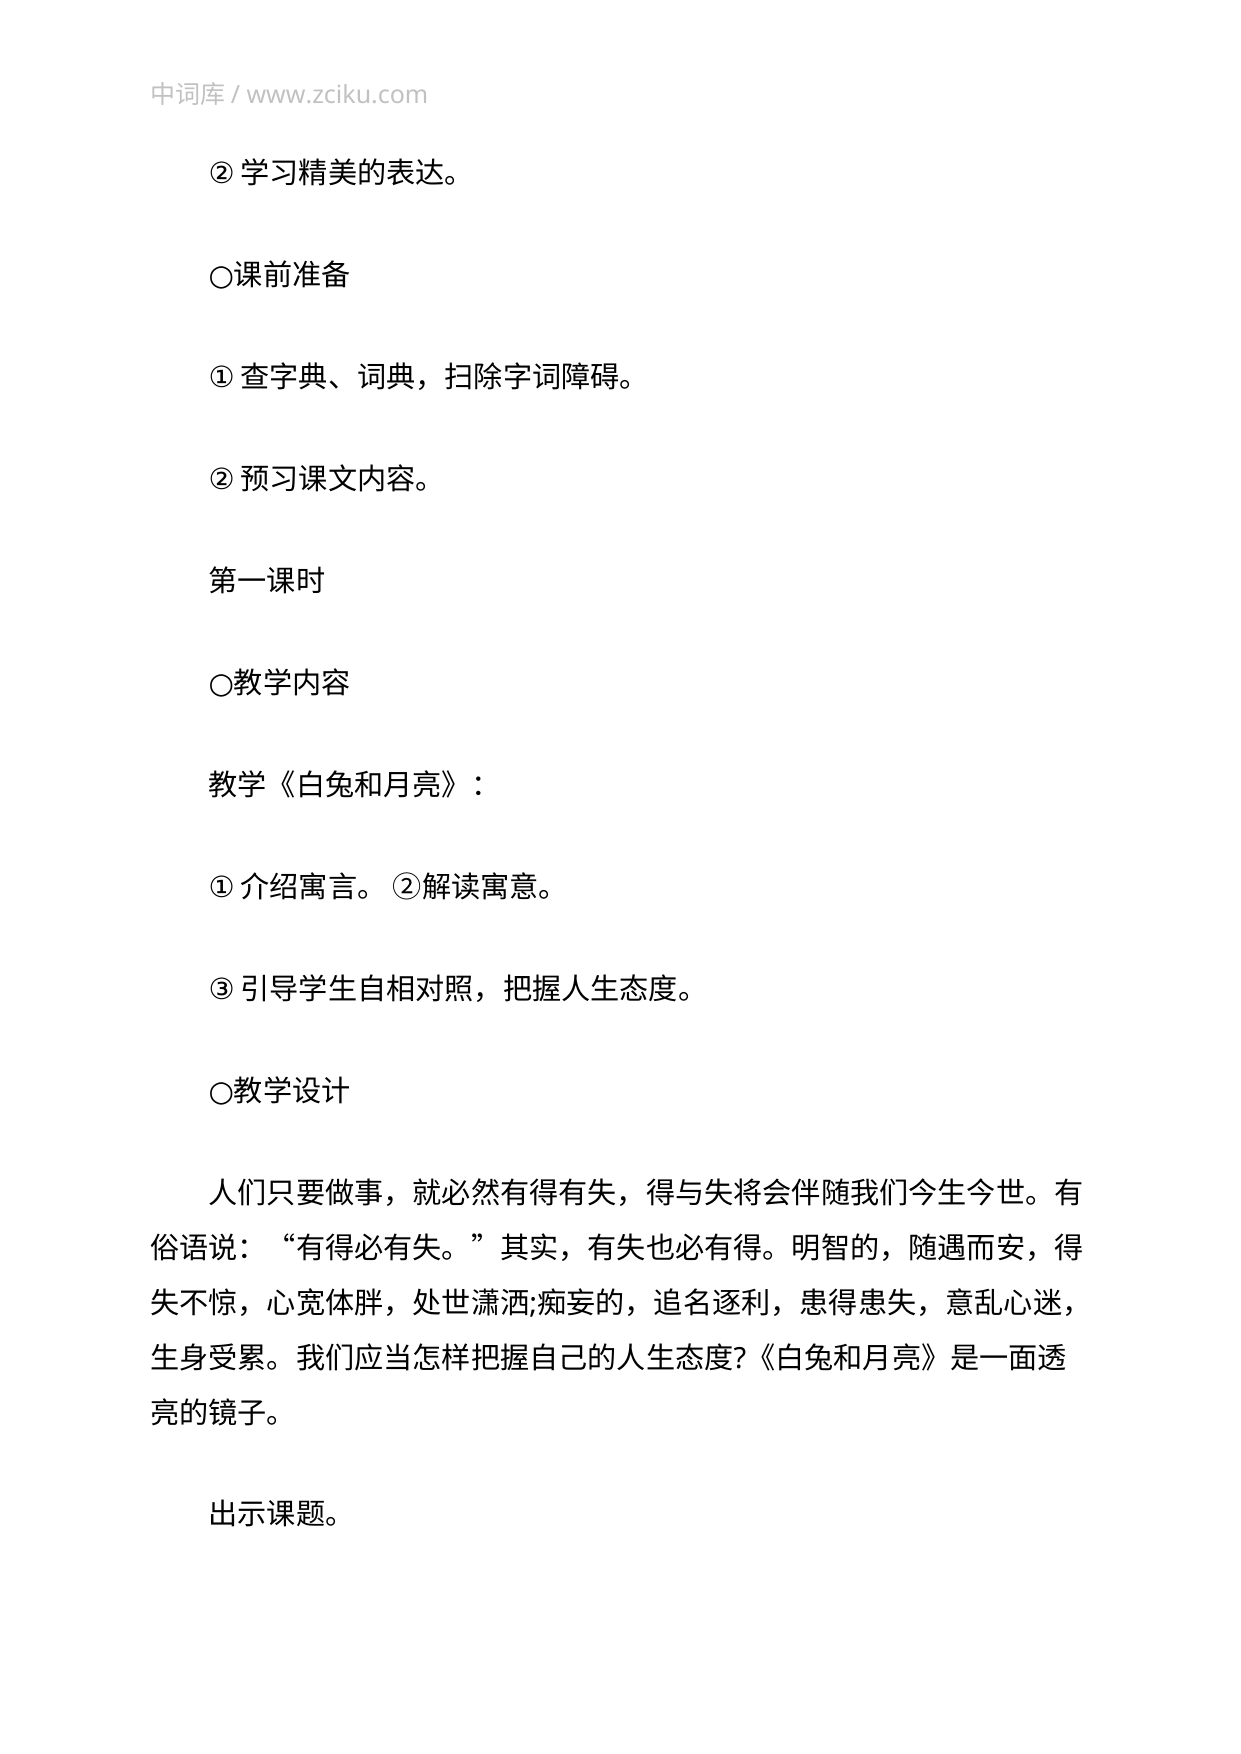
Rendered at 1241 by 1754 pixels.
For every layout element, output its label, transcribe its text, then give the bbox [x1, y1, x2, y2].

text ○教学内容 [150, 660, 1090, 702]
text ①查字典、词典，扫除字词障碍。 [150, 354, 1090, 396]
text 出示课题。 [150, 1491, 1090, 1533]
text 教学《白兔和月亮》： [150, 762, 1090, 804]
text ③引导学生自相对照，把握人生态度。 [150, 965, 1090, 1008]
text 人们只要做事，就必然有得有失，得与失将会伴随我们今生今世。有俗语说：“有得必有失。”其实，有失也必有得。明智的，随遇而安，得失不惊，心宽体胖，处世潇洒;痴妄的，追名逐利，患得患失，意乱心迷，生身受累。我们应当怎样把握自己的人生态度?《白兔和月亮》是一面透亮的镜子。 [150, 1169, 1090, 1431]
text ○教学设计 [150, 1067, 1090, 1110]
text ①介绍寓言。 ②解读寓意。 [150, 863, 1090, 906]
text ○课前准备 [150, 252, 1090, 294]
text ②学习精美的表达。 [150, 150, 1090, 192]
text ②预习课文内容。 [150, 456, 1090, 498]
text 第一课时 [150, 558, 1090, 600]
